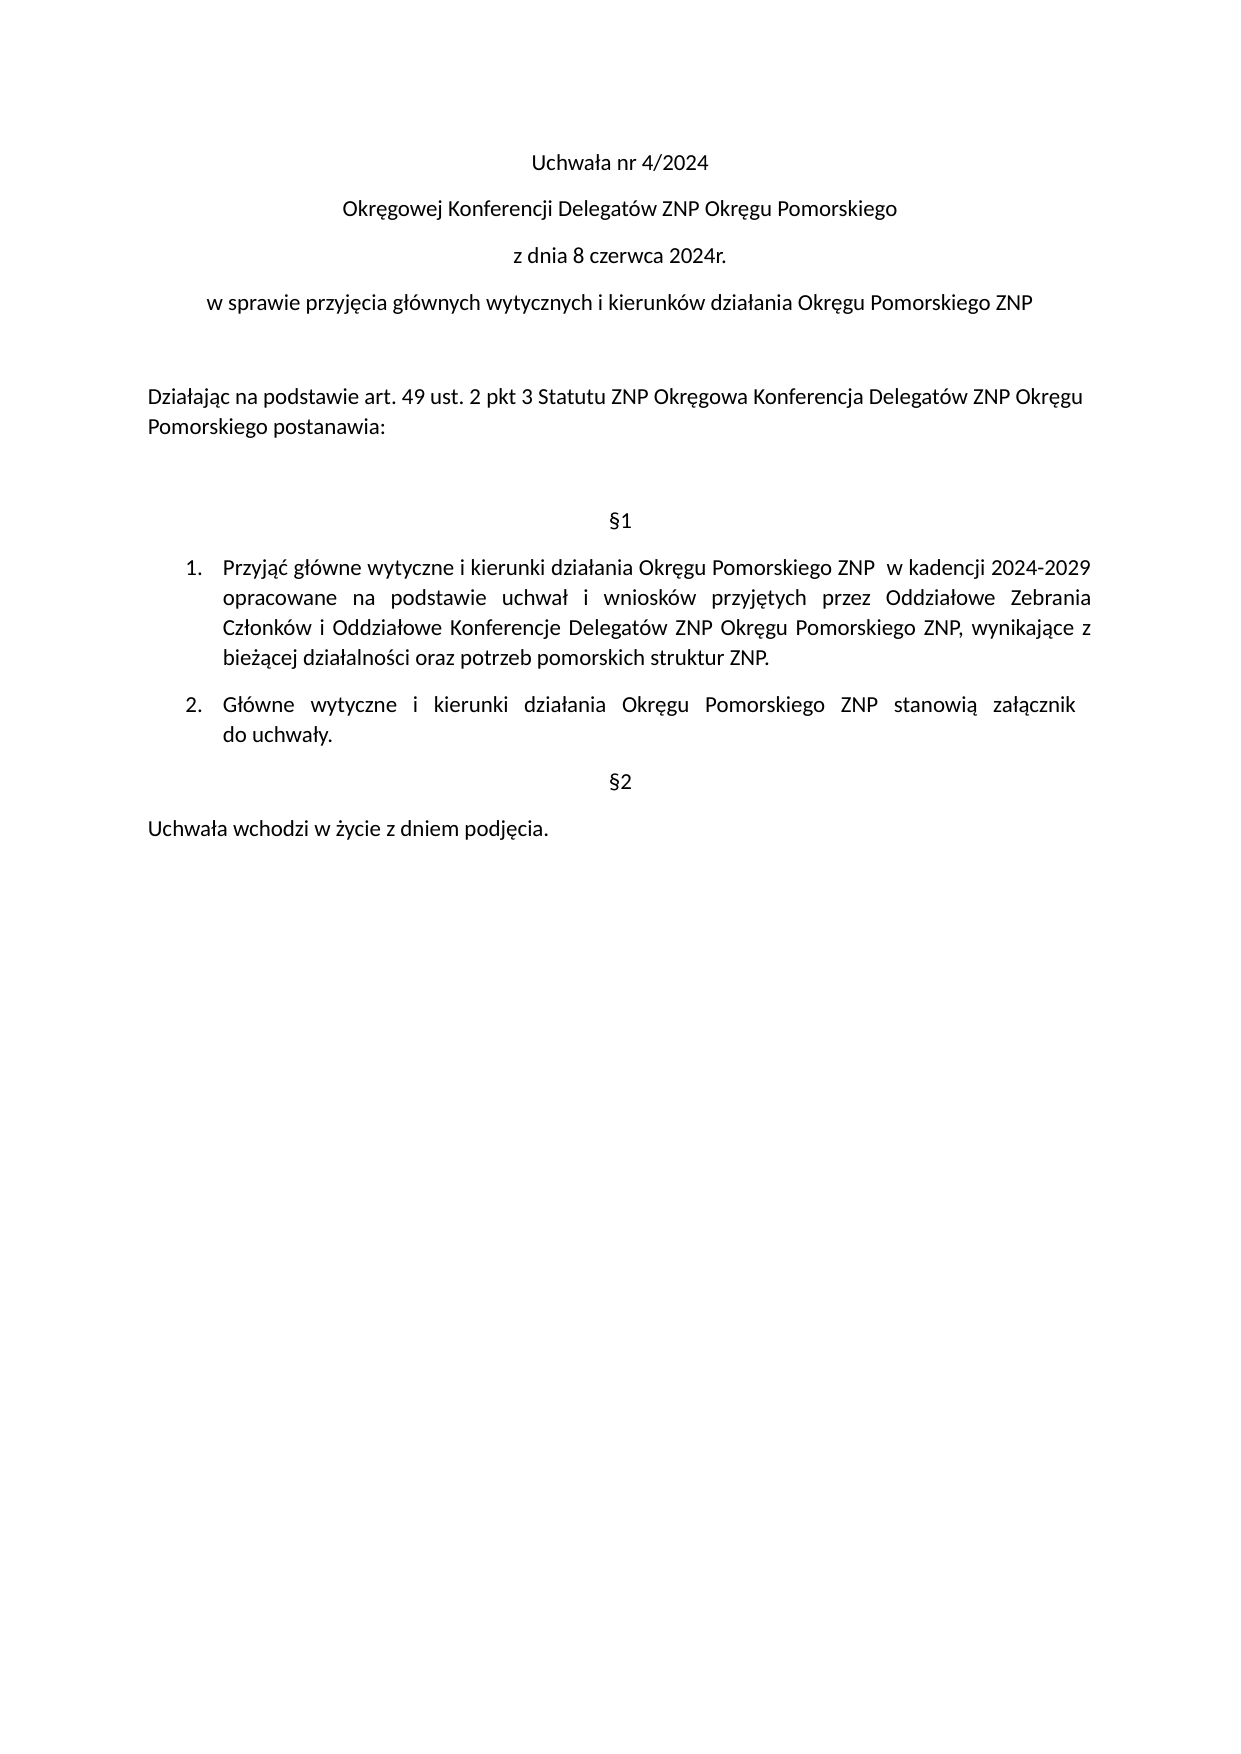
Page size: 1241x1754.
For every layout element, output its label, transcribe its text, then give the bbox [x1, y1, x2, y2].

list Główne wytyczne i kierunki działania Okręgu Pomorskiego ZNP stanowią załącznik do uchwały. [185, 690, 1093, 748]
text Uchwała nr 4/2024 [148, 148, 1093, 176]
text z dnia 8 czerwca 2024r. [148, 241, 1093, 269]
text w sprawie przyjęcia głównych wytycznych i kierunków działania Okręgu Pomorskiego ZNP [148, 288, 1093, 316]
text §1 [148, 506, 1093, 534]
text Okręgowej Konferencji Delegatów ZNP Okręgu Pomorskiego [148, 194, 1093, 222]
text Uchwała wchodzi w życie z dniem podjęcia. [148, 814, 1093, 842]
text Działając na podstawie art. 49 ust. 2 pkt 3 Statutu ZNP Okręgowa Konferencja Delegatów ZNP Okręgu Pomorskiego postanawia: [148, 382, 1093, 440]
list Przyjąć główne wytyczne i kierunki działania Okręgu Pomorskiego ZNP w kadencji 2024-2029 opracowane na podstawie uchwał i wniosków przyjętych przez Oddziałowe Zebrania Członków i Oddziałowe Konferencje Delegatów ZNP Okręgu Pomorskiego ZNP, wynikające z bieżącej działalności oraz potrzeb pomorskich struktur ZNP. [185, 553, 1093, 671]
text §2 [148, 767, 1093, 795]
